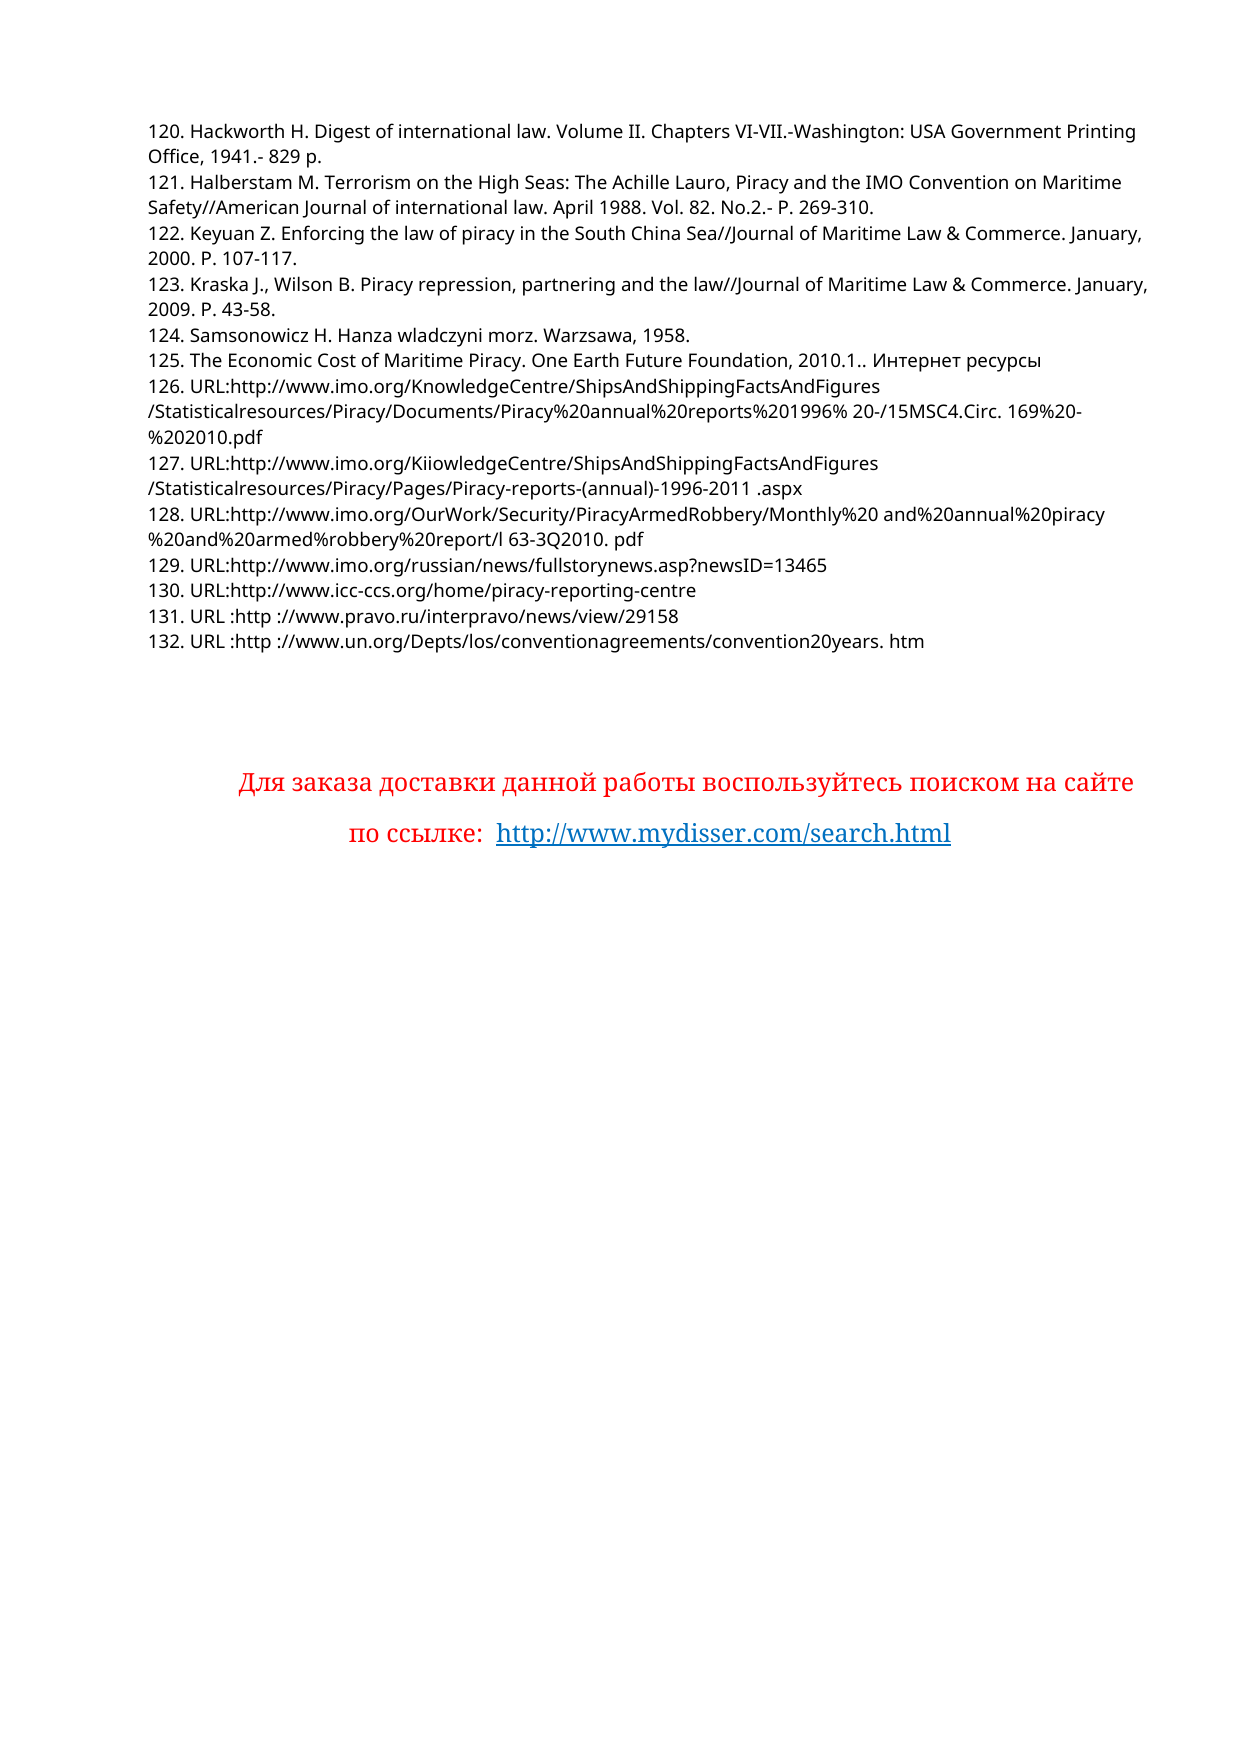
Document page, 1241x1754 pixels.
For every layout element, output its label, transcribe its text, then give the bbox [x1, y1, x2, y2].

text Для заказа доставки данной работы воспользуйтесь поиском на сайте по ссылке: http://www.mydisser.com/search.html [148, 765, 1152, 850]
